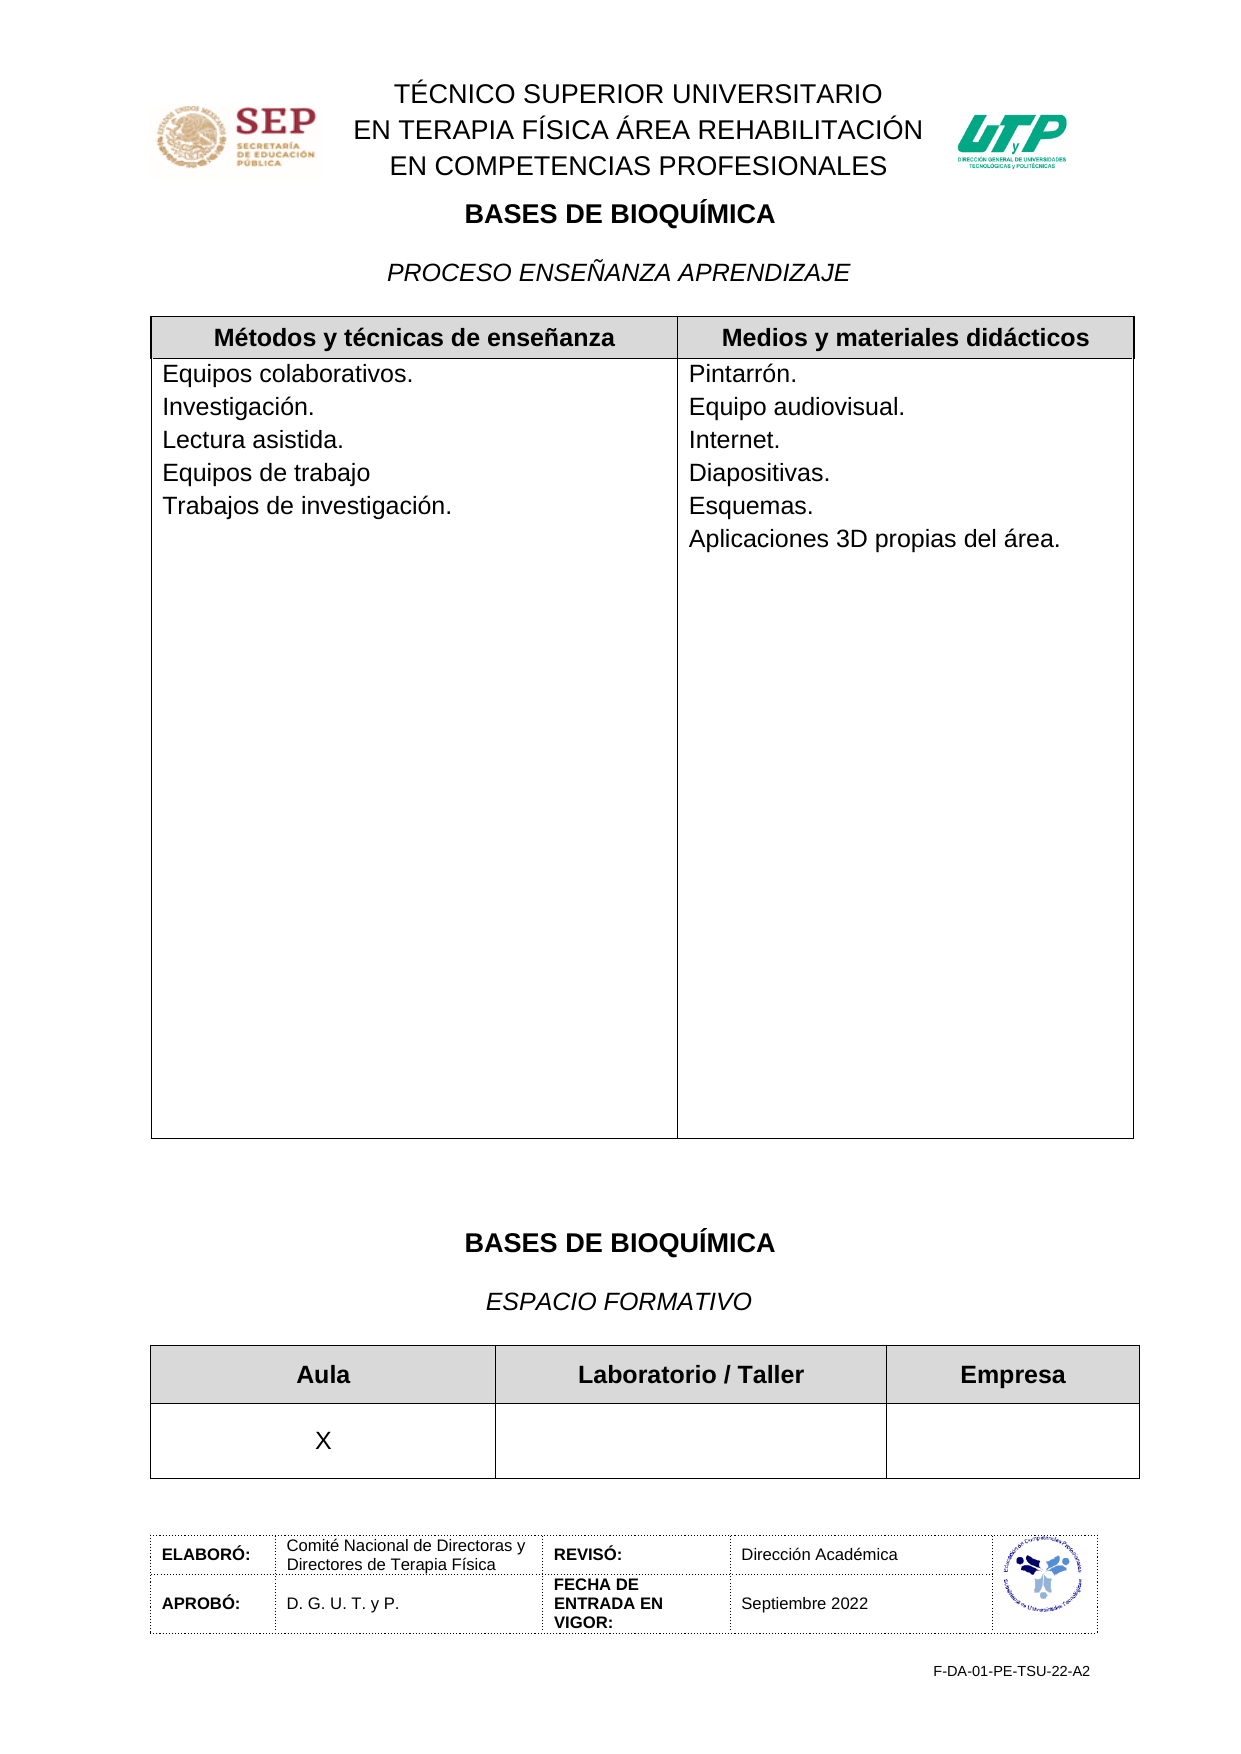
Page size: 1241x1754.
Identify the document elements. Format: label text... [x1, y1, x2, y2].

table_header Empresa [887, 1346, 1139, 1403]
picture [951, 112, 1073, 173]
table_cell Equipos colaborativos. Investigación. Lectura asistida. Equipos de trabajo Trabajos de investigación. [152, 359, 677, 1138]
text ESPACIO FORMATIVO [150, 1287, 1090, 1316]
table_header Medios y materiales didácticos [678, 317, 1133, 358]
table_cell Pintarrón. Equipo audiovisual. Internet. Diapositivas. Esquemas. Aplicaciones 3D propias del área. [678, 358, 1133, 1138]
text BASES DE BIOQUÍMICA [150, 101, 1090, 229]
table_cell X [151, 1404, 495, 1478]
table_cell [496, 1404, 886, 1478]
table_header Laboratorio / Taller [496, 1346, 886, 1403]
picture [1003, 1535, 1082, 1612]
text BASES DE BIOQUÍMICA [150, 1227, 1090, 1259]
table_header Aula [151, 1346, 495, 1403]
table_cell [887, 1404, 1139, 1478]
picture [150, 106, 323, 179]
text PROCESO ENSEÑANZA APRENDIZAJE [150, 258, 1090, 287]
table_header Métodos y técnicas de enseñanza [152, 317, 677, 358]
